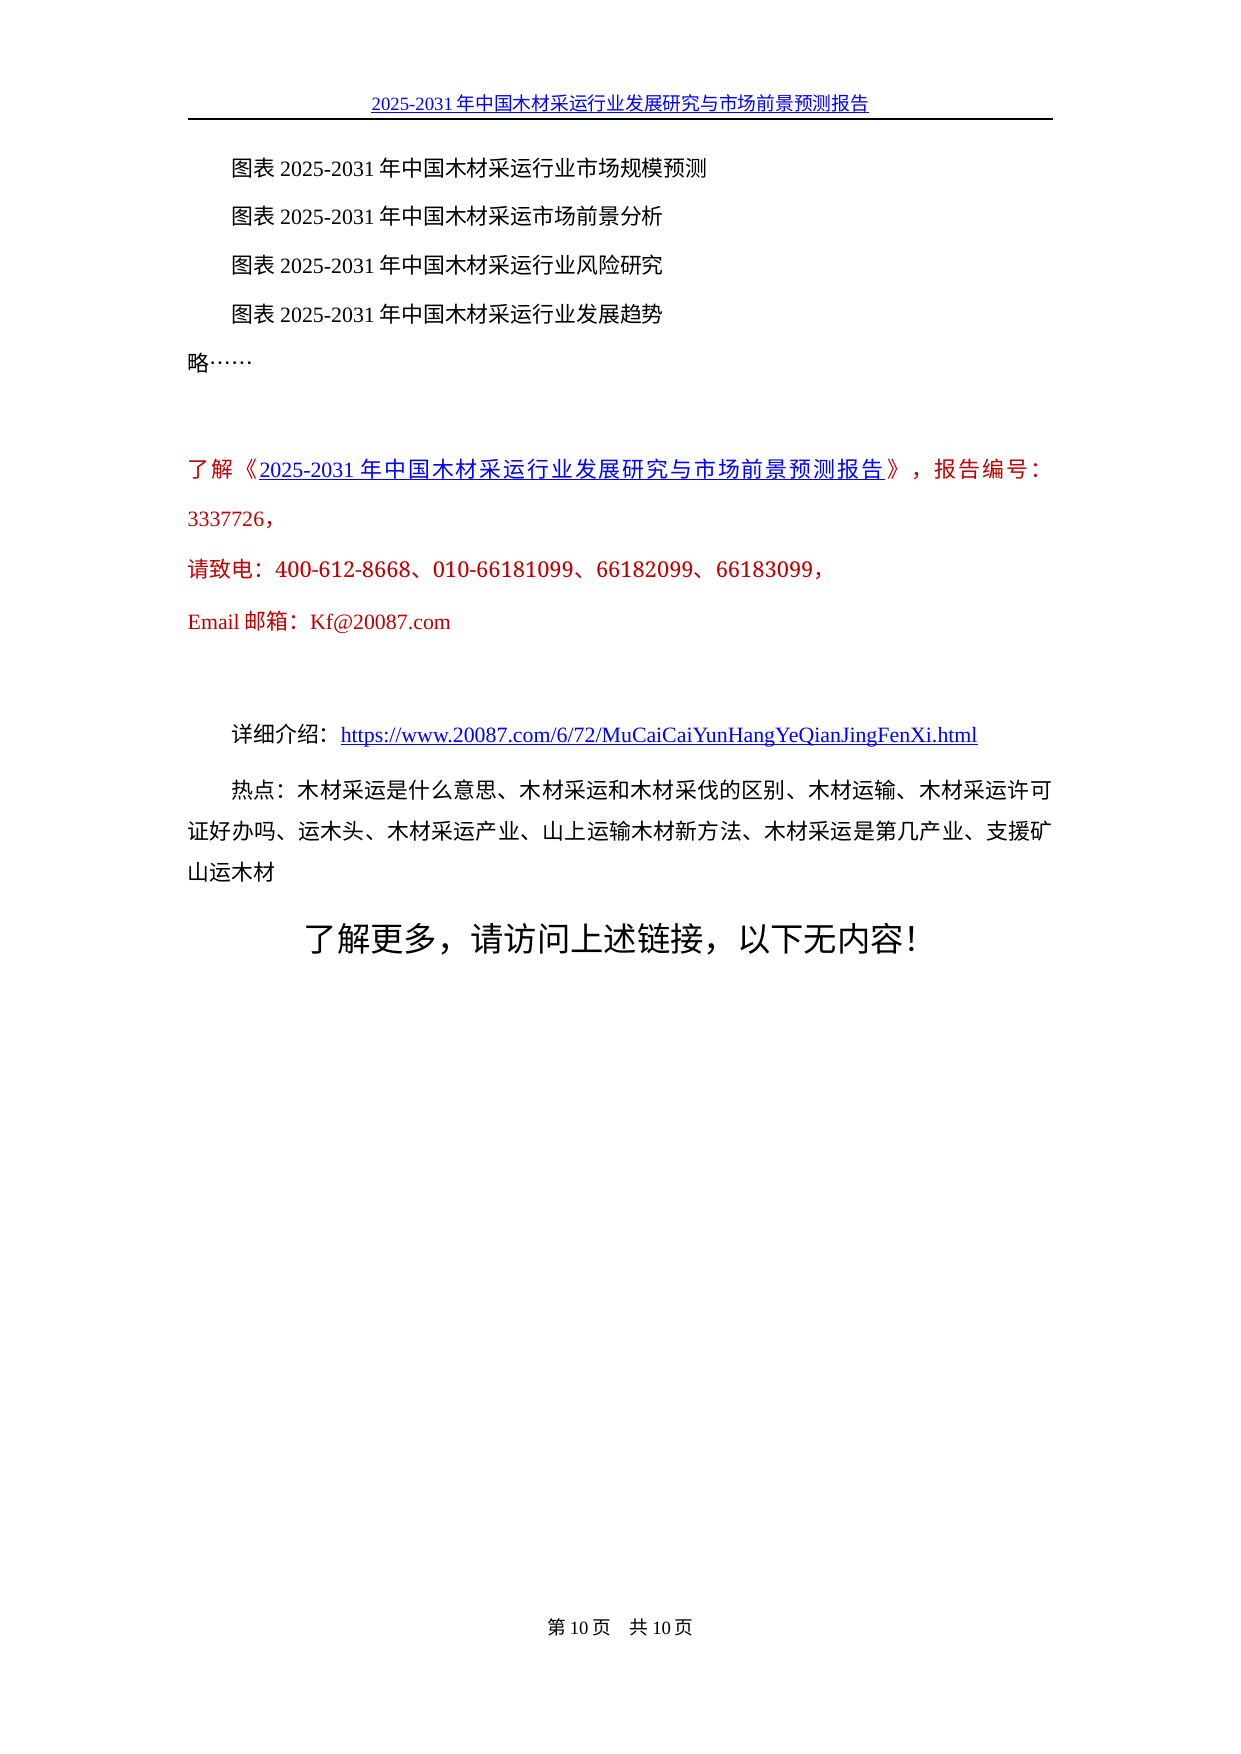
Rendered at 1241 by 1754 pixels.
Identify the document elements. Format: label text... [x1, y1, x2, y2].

title 了解更多，请访问上述链接，以下无内容！ [187, 904, 1053, 969]
text Email邮箱：Kf@20087.com [187, 603, 1053, 636]
text 了解《2025-2031年中国木材采运行业发展研究与市场前景预测报告》，报告编号：3337726， [187, 452, 1053, 533]
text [187, 150, 1053, 378]
text 请致电：400-612-8668、010-66181099、66182099、66183099， [187, 552, 1053, 584]
text 详细介绍：https://www.20087.com/6/72/MuCaiCaiYunHangYeQianJingFenXi.html [187, 716, 1053, 749]
text 热点：木材采运是什么意思、木材采运和木材采伐的区别、木材运输、木材采运许可证好办吗、运木头、木材采运产业、山上运输木材新方法、木材采运是第几产业、支援矿山运木材 [187, 773, 1053, 887]
